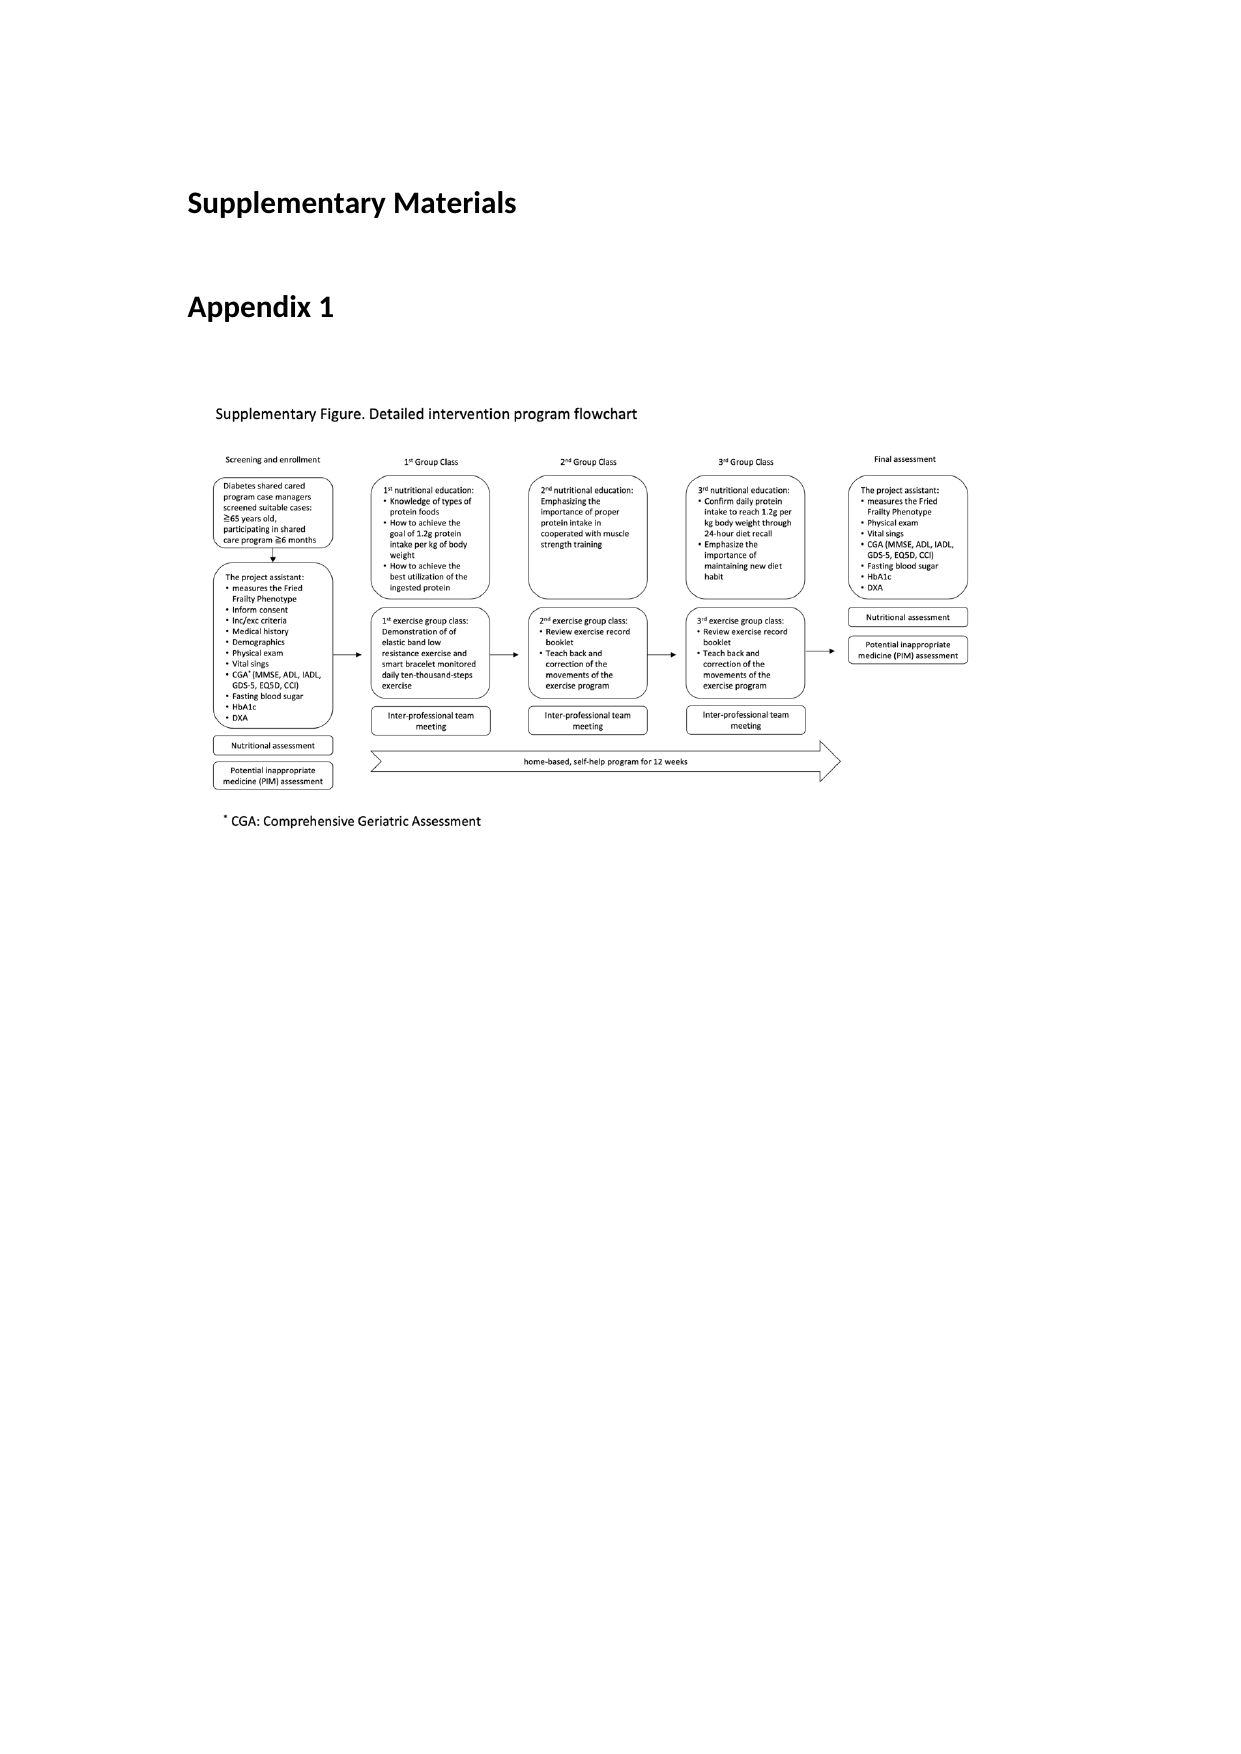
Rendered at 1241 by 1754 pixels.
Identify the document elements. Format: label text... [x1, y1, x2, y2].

picture [187, 372, 1053, 859]
text Appendix 1 [187, 269, 1053, 344]
text Supplementary Materials [187, 164, 1053, 239]
